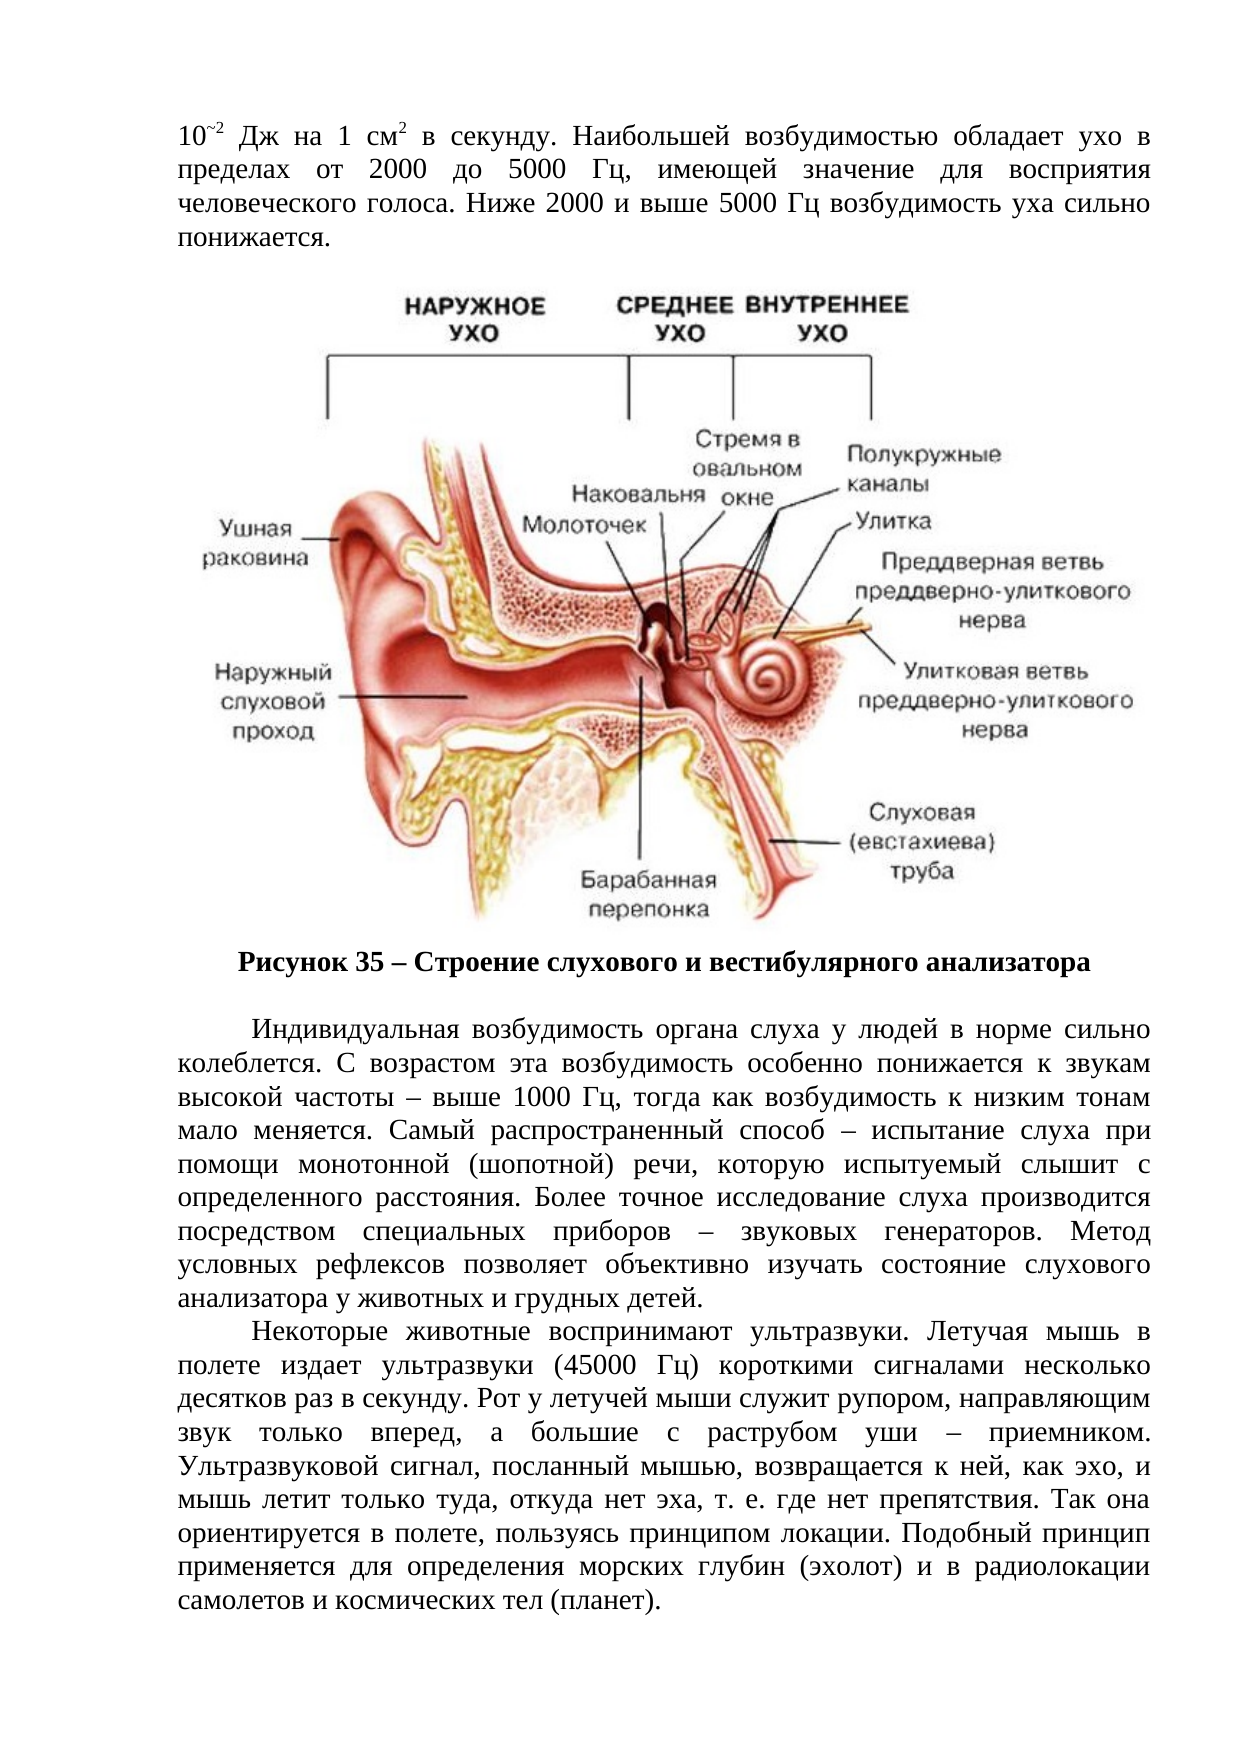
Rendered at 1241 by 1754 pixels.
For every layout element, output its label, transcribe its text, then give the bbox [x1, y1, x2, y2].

picture [177, 252, 1156, 945]
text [177, 118, 1152, 252]
text Индивидуальная возбудимость органа слуха у людей в норме сильно колеблется. С возрастом эта возбудимость особенно понижается к звукам высокой частоты – выше 1000 Гц, тогда как возбудимость к низким тонам мало меняется. Самый распространенный способ – испытание слуха при помощи монотонной (шопотной) речи, которую испытуемый слышит с определенного расстояния. Более точное исследование слуха производится посредством специальных приборов – звуковых генераторов. Метод условных рефлексов позволяет объективно изучать состояние слухового анализатора у животных и грудных детей. [177, 1012, 1152, 1313]
text Некоторые животные воспринимают ультразвуки. Летучая мышь в полете издает ультразвуки (45000 Гц) короткими сигналами несколько десятков раз в секунду. Рот у летучей мыши служит рупором, направляющим звук только вперед, а большие с раструбом уши – приемником. Ультразвуковой сигнал, посланный мышью, возвращается к ней, как эхо, и мышь летит только туда, откуда нет эха, т. е. где нет препятствия. Так она ориентируется в полете, пользуясь принципом локации. Подобный принцип применяется для определения морских глубин (эхолот) и в радиолокации самолетов и космических тел (планет). [177, 1313, 1152, 1615]
text Рисунок 35 – Строение слухового и вестибулярного анализатора [177, 945, 1152, 978]
